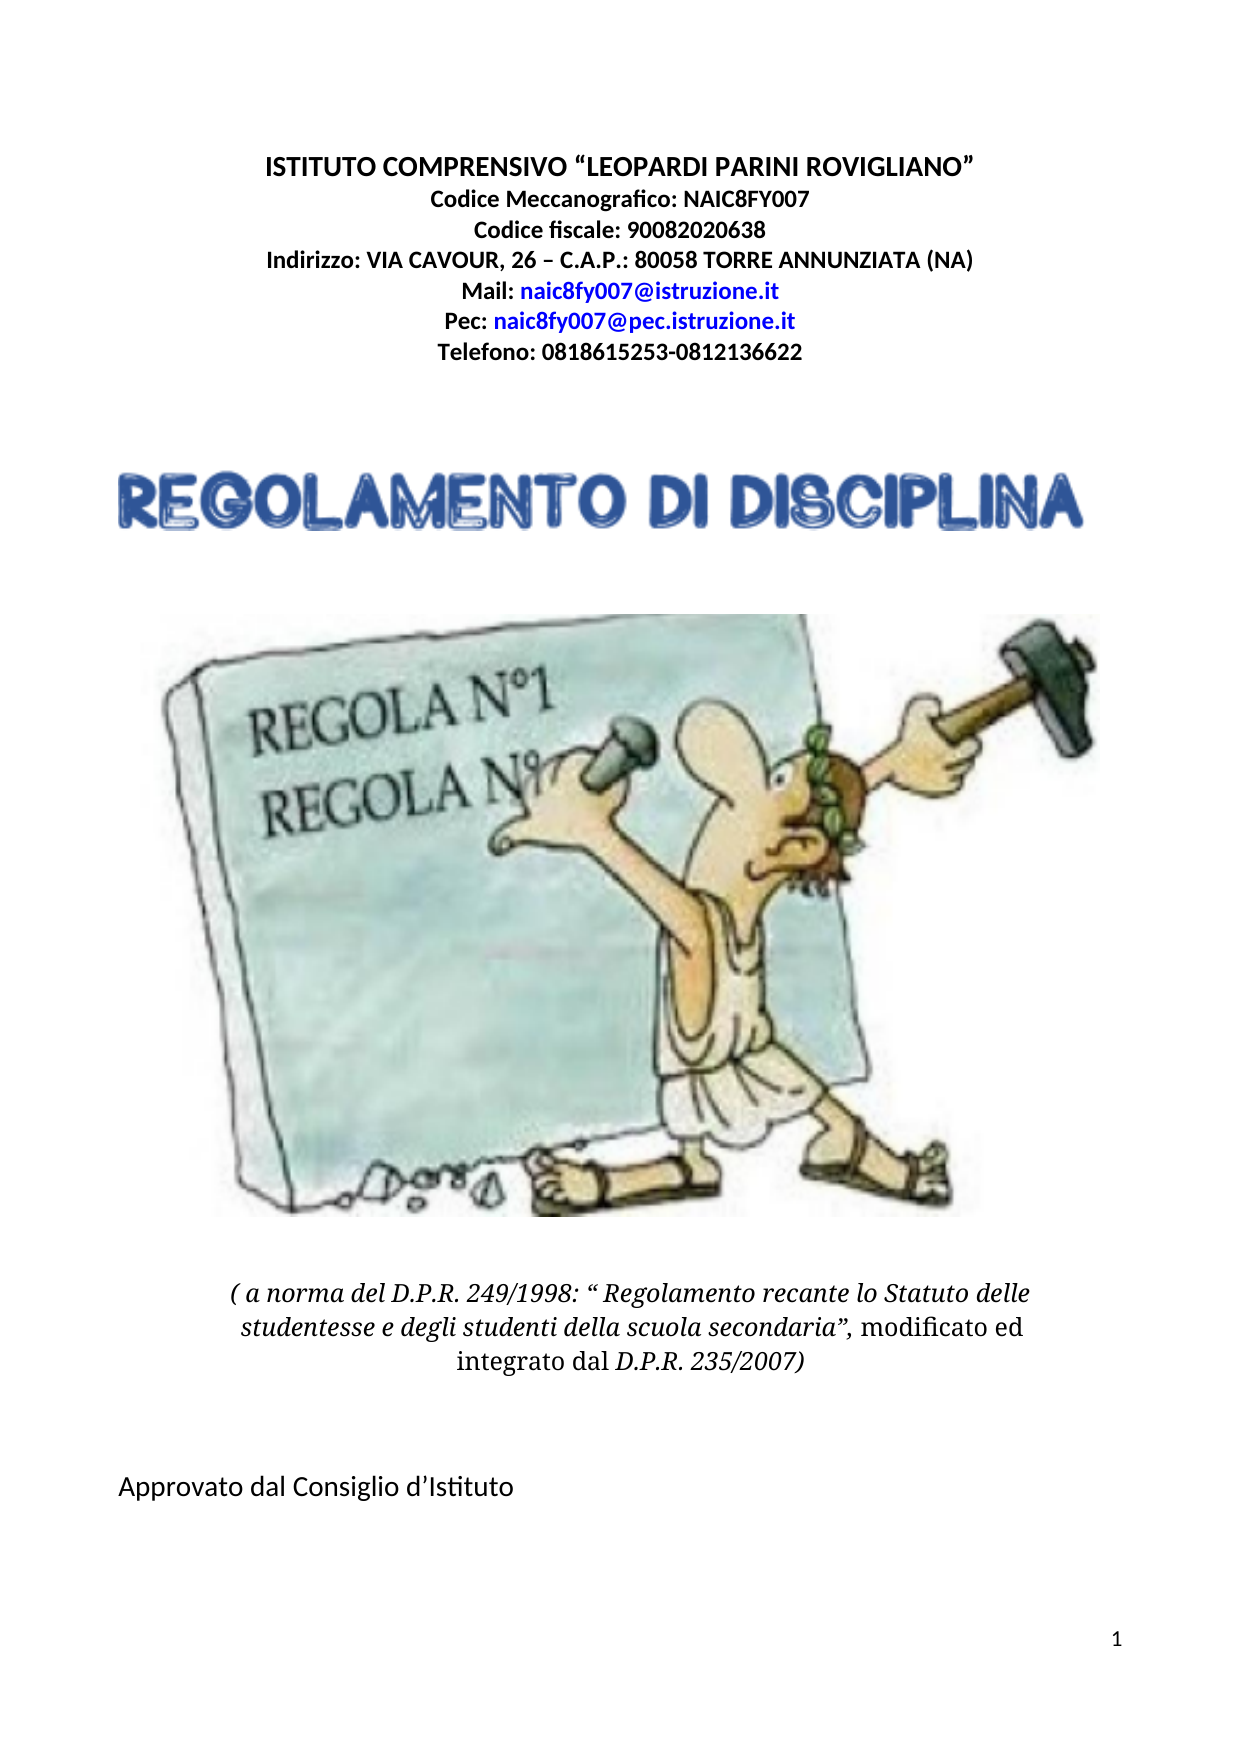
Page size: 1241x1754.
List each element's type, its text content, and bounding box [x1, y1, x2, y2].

picture [140, 614, 1100, 1217]
text Mail: naic8fy007@istruzione.it [118, 275, 1122, 305]
text Indirizzo: VIA CAVOUR, 26 – C.A.P.: 80058 TORRE ANNUNZIATA (NA) [118, 244, 1122, 275]
text Codice fiscale: 90082020638 [118, 214, 1122, 244]
text Codice Meccanografico: NAIC8FY007 [118, 183, 1122, 214]
text ( a norma del D.P.R. 249/1998: “ Regolamento recante lo Statuto delle studentesse e degli studenti della scuola secondaria”, modificato ed integrato dal D.P.R. 235/2007) [183, 1276, 1080, 1378]
picture [118, 450, 1121, 531]
text Approvato dal Consiglio d’Istituto [118, 1468, 1122, 1504]
text Telefono: 0818615253-0812136622 [118, 336, 1122, 366]
text Pec: naic8fy007@pec.istruzione.it [118, 305, 1122, 336]
text ISTITUTO COMPRENSIVO “LEOPARDI PARINI ROVIGLIANO” [118, 148, 1122, 183]
